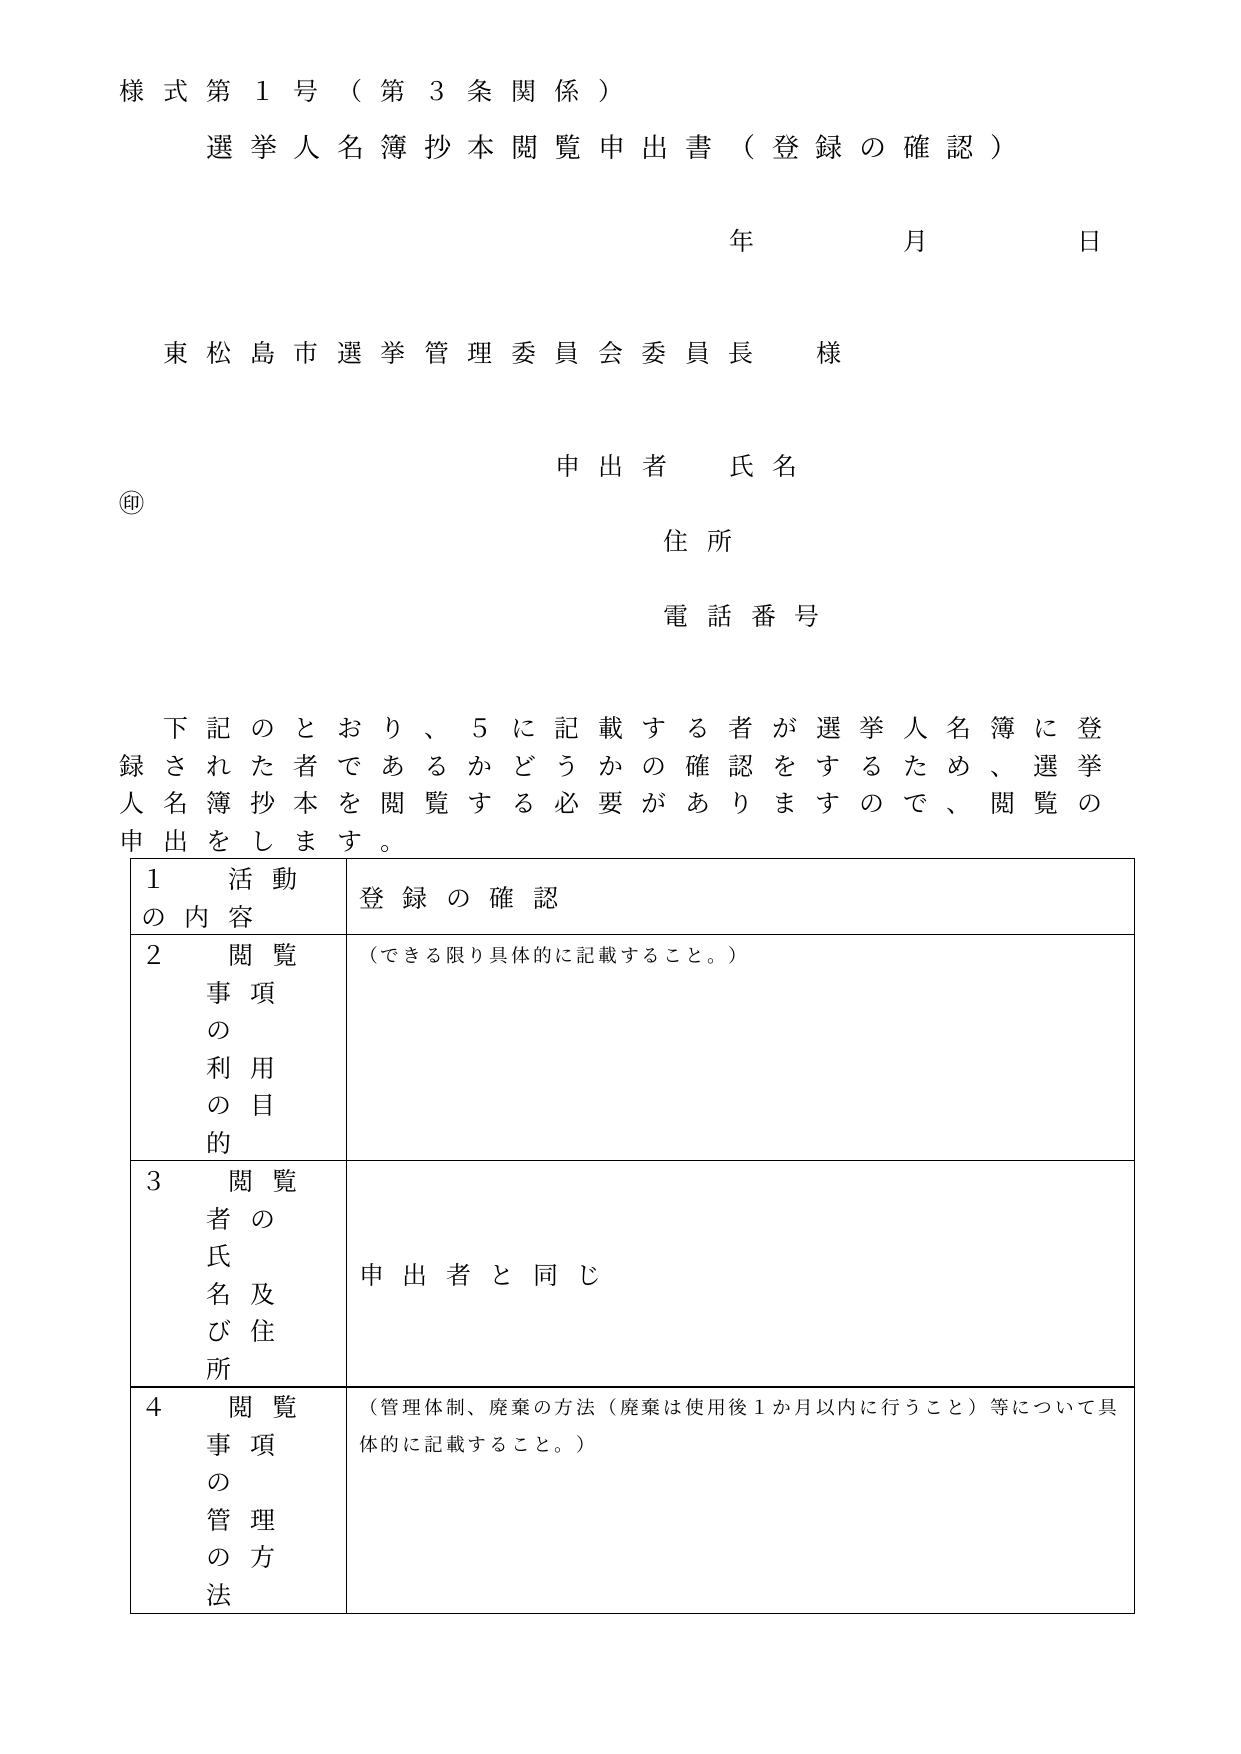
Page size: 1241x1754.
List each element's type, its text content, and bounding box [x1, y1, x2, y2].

table_cell ３ 閲覧者の氏 名及び住所 [131, 1161, 346, 1386]
text 住所 [119, 521, 1121, 558]
text 年 月 日 [119, 221, 1121, 258]
text 選挙人名簿抄本閲覧申出書（登録の確認） [119, 108, 1121, 183]
text 下記のとおり、５に記載する者が選挙人名簿に登録された者であるかどうかの確認をするため、選挙人名簿抄本を閲覧する必要がありますので、閲覧の申出をします。 [119, 708, 1121, 858]
table_cell ２ 閲覧事項の 利用の目的 [131, 935, 346, 1160]
text 申出者 氏名 ㊞ [119, 446, 1121, 521]
table_cell （できる限り具体的に記載すること。） [347, 935, 1134, 1160]
table_cell 申出者と同じ [347, 1161, 1134, 1386]
text 様式第１号（第３条関係） [119, 71, 1121, 108]
text 電話番号 [119, 596, 1121, 633]
text 東松島市選挙管理委員会委員長 様 [119, 333, 1121, 371]
table_cell （管理体制、廃棄の方法（廃棄は使用後１か月以内に行うこと）等について具体的に記載すること。） [347, 1388, 1134, 1612]
table_cell ４ 閲覧事項の 管理の方法 [131, 1388, 346, 1612]
table_header 登録の確認 [347, 859, 1134, 934]
table_header １ 活動の内容 [131, 859, 346, 934]
